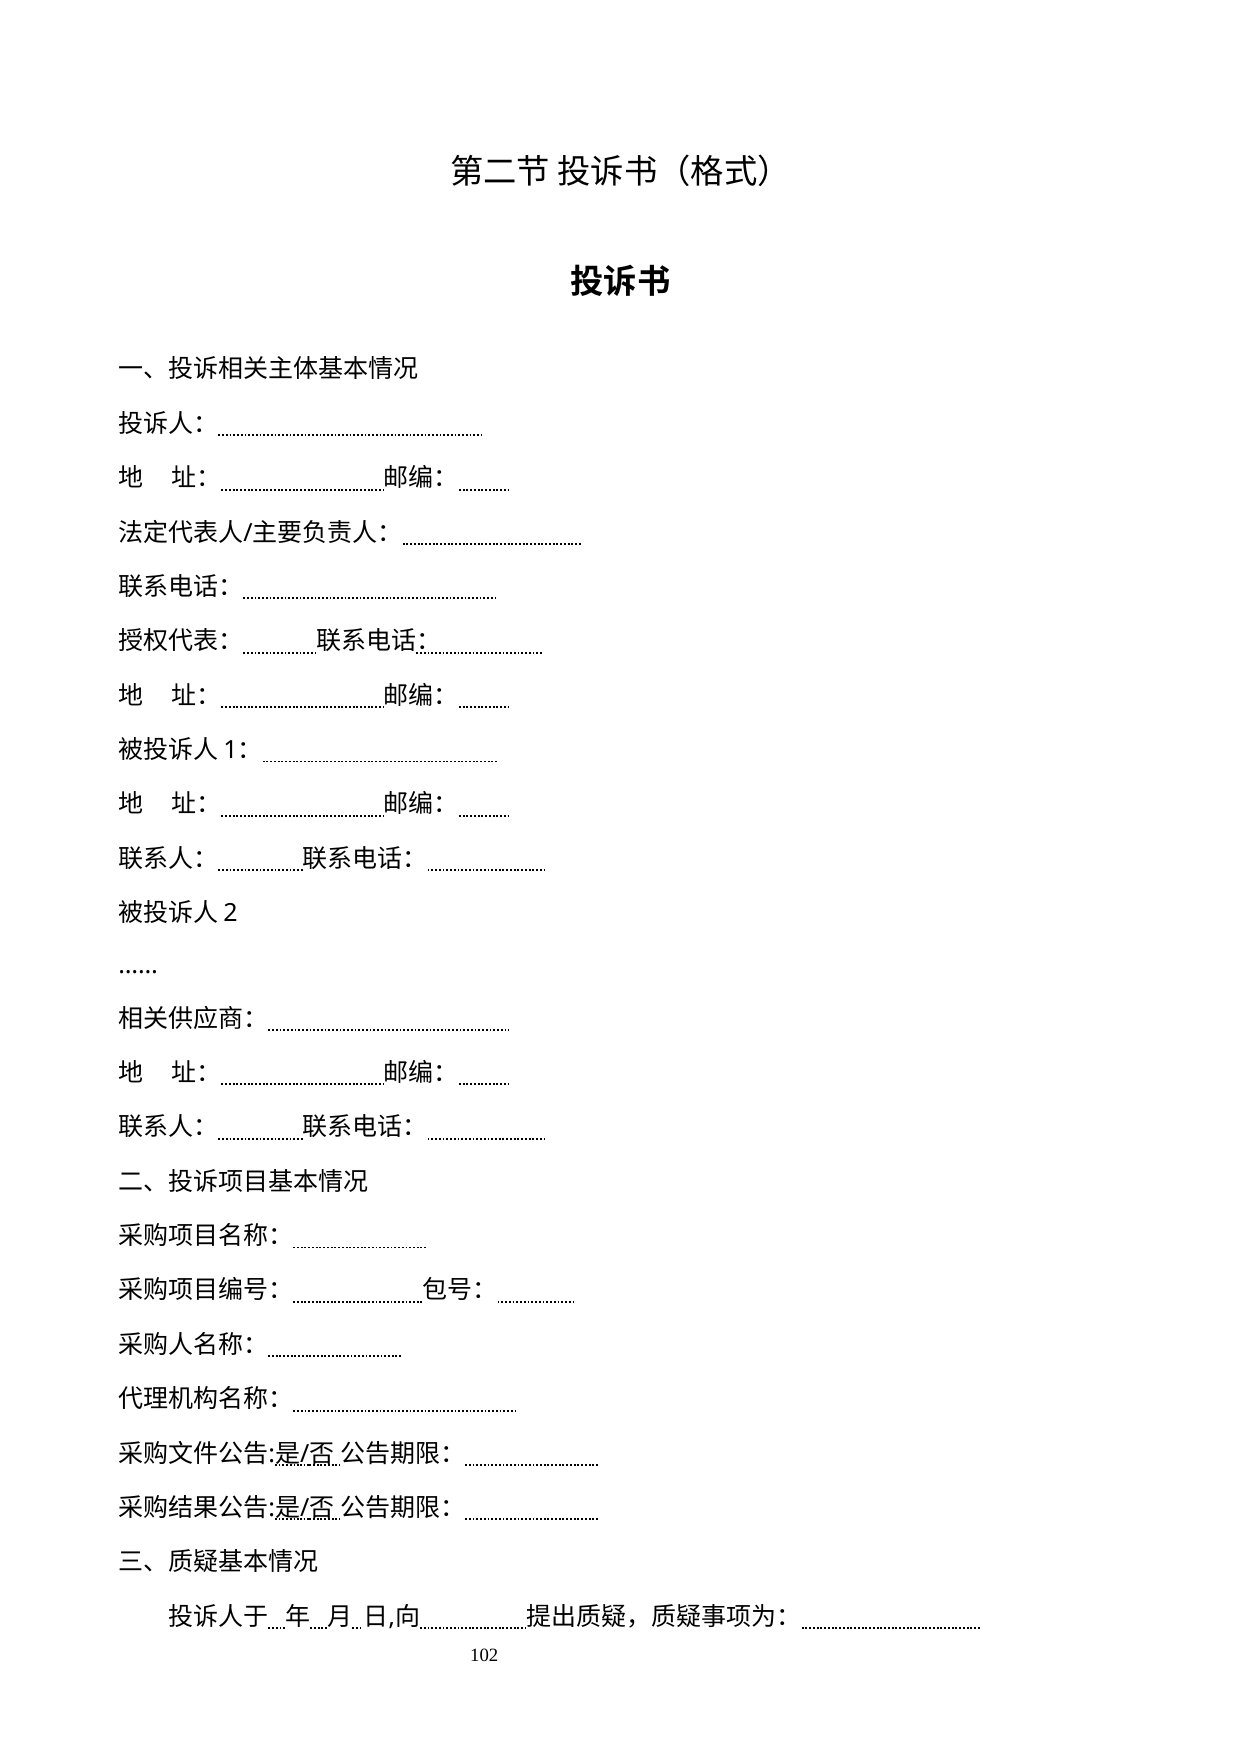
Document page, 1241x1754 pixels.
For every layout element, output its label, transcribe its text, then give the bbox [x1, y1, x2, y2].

text 联系人： 联系电话： [118, 838, 1122, 874]
text 采购文件公告:是/否 公告期限： [118, 1433, 1122, 1469]
text 投诉人于 年 月 日,向 提出质疑，质疑事项为： [118, 1596, 1122, 1632]
text 采购结果公告:是/否 公告期限： [118, 1487, 1122, 1524]
text 一、投诉相关主体基本情况 [118, 349, 1122, 385]
text 被投诉人1： [118, 729, 1122, 766]
text 采购项目名称： [118, 1216, 1122, 1252]
text 相关供应商： [118, 998, 1122, 1034]
text 被投诉人2 [118, 893, 1122, 929]
text 二、投诉项目基本情况 [118, 1161, 1122, 1197]
text 授权代表： 联系电话： [118, 621, 1122, 657]
text 地 址： 邮编： [118, 675, 1122, 711]
text …… [118, 947, 1122, 981]
text 投诉书 [118, 255, 1122, 303]
text 三、质疑基本情况 [118, 1542, 1122, 1578]
text 采购人名称： [118, 1324, 1122, 1361]
text 地 址： 邮编： [118, 784, 1122, 820]
text 法定代表人/主要负责人： [118, 512, 1122, 548]
text 采购项目编号： 包号： [118, 1270, 1122, 1306]
text 联系人： 联系电话： [118, 1107, 1122, 1143]
text 地 址： 邮编： [118, 458, 1122, 494]
subtitle 第二节 投诉书（格式） [118, 145, 1122, 193]
text 联系电话： [118, 566, 1122, 603]
text 地 址： 邮编： [118, 1052, 1122, 1089]
text 代理机构名称： [118, 1379, 1122, 1415]
text 投诉人： [118, 403, 1122, 439]
